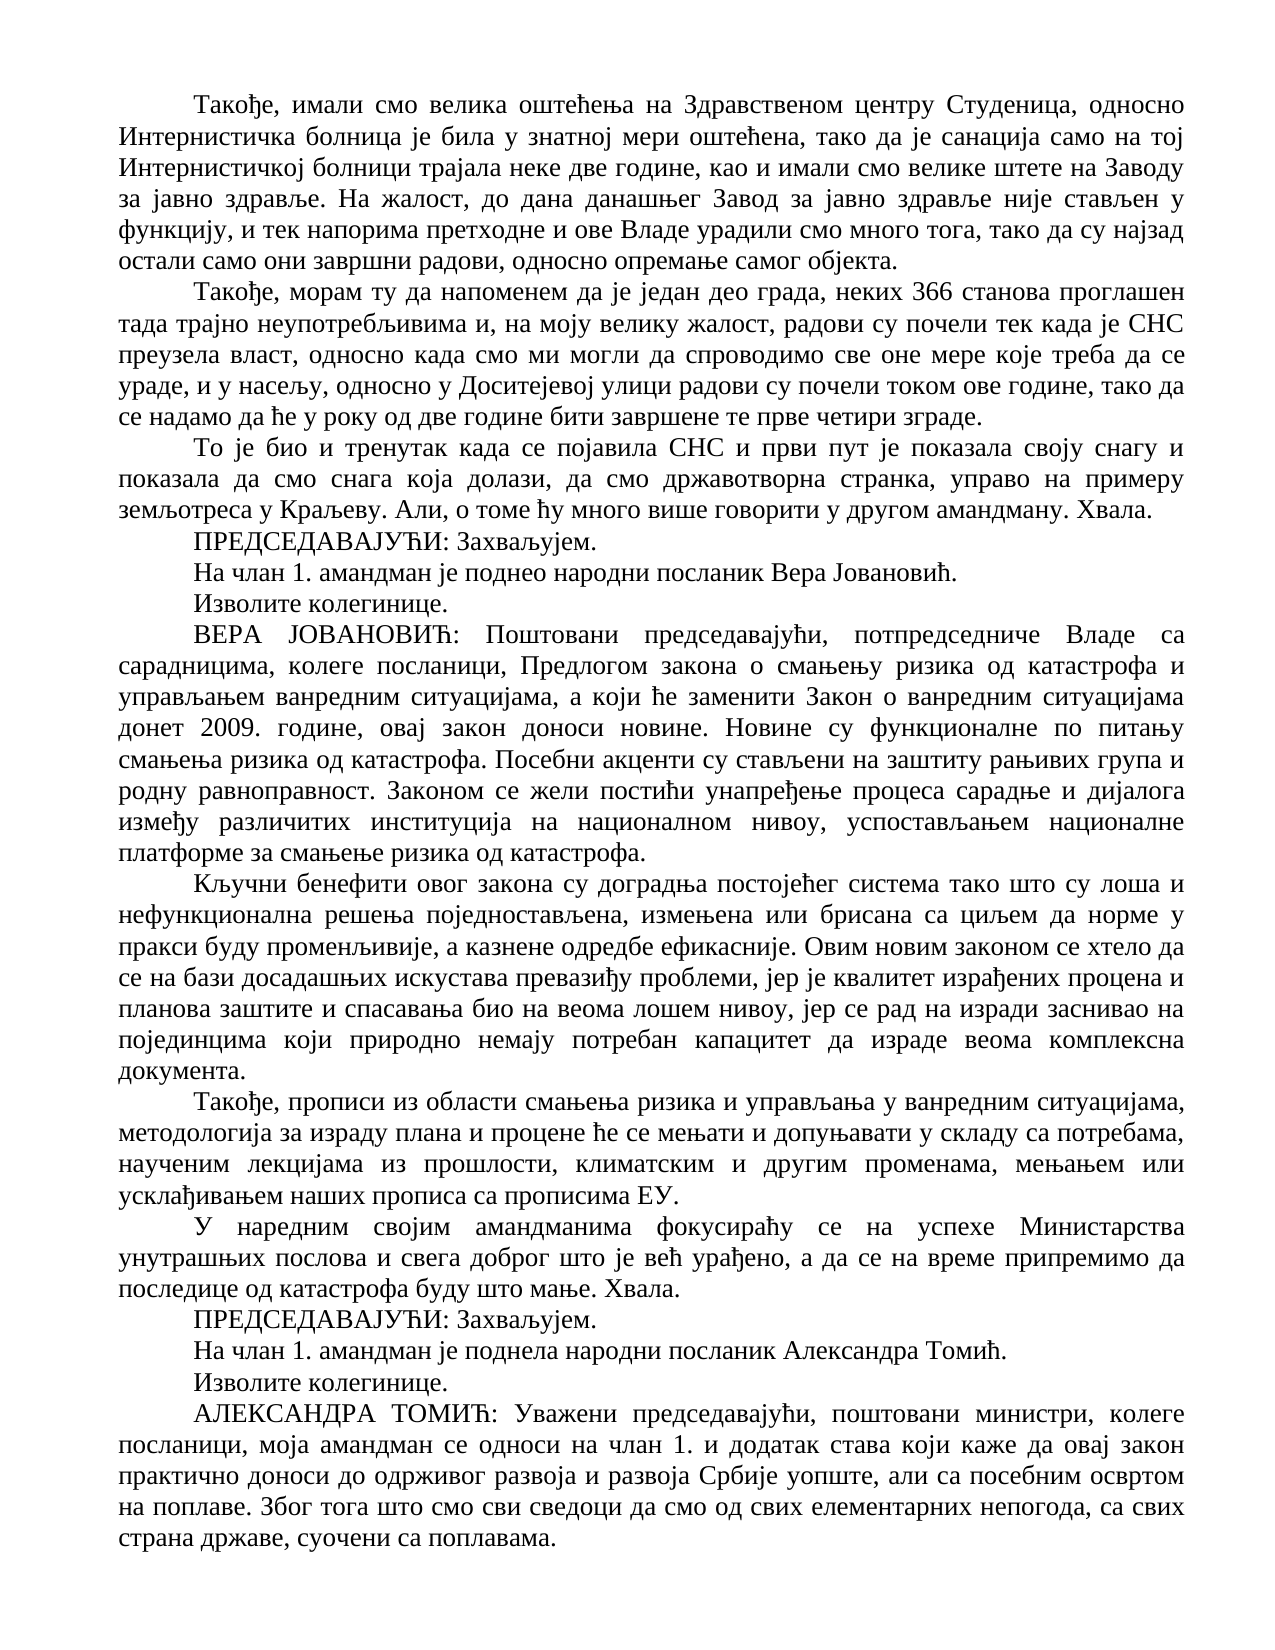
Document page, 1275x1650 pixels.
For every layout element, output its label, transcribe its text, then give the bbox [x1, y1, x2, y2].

text То је био и тренутак када се појавила СНС и први пут је показала своју снагу и показала да смо снага која долази, да смо државотворна странка, управо на примеру земљотреса у Краљеву. Али, о томе ћу много више говорити у другом амандману. Хвала. [118, 431, 1186, 525]
text Такође, имали смо велика оштећења на Здравственом центру Студеница, односно Интернистичка болница је била у знатној мери оштећена, тако да је санација само на тој Интернистичкој болници трајала неке две године, као и имали смо велике штете на Заводу за јавно здравље. На жалост, до дана данашњег Завод за јавно здравље није стављен у функцију, и тек напорима претходне и ове Владе урадили смо много тога, тако да су најзад остали само они завршни радови, односно опремање самог објекта. [118, 89, 1186, 276]
text На члан 1. амандман је поднела народни посланик Александра Томић. [118, 1334, 1186, 1366]
text Изволите колегинице. [118, 1366, 1186, 1397]
text У наредним својим амандманима фокусираћу се на успехе Министарства унутрашњих послова и свега доброг што је већ урађено, а да се на време припремимо да последице од катастрофа буду што мање. Хвала. [118, 1210, 1186, 1303]
text Такође, прописи из области смањења ризика и управљања у ванредним ситуацијама, методологија за израду плана и процене ће се мењати и допуњавати у складу са потребама, наученим лекцијама из прошлости, климатским и другим променама, мењањем или усклађивањем наших прописа са прописима ЕУ. [118, 1085, 1186, 1210]
text Изволите колегинице. [118, 587, 1186, 618]
text АЛЕКСАНДРА ТОМИЋ: Уважени председавајући, поштовани министри, колеге посланици, моја амандман се односи на члан 1. и додатак става који каже да овај закон практично доноси до одрживог развоја и развоја Србије уопште, али са посебним освртом на поплаве. Због тога што смо сви сведоци да смо од свих елементарних непогода, са свих страна државе, суочени са поплавама. [118, 1397, 1186, 1552]
text Кључни бенефити овог закона су доградња постојећег система тако што су лоша и нефункционална решења поједностављена, измењена или брисана са циљем да норме у пракси буду променљивије, а казнене одредбе ефикасније. Овим новим законом се хтело да се на бази досадашњих искустава превазиђу проблеми, јер је квалитет израђених процена и планова заштите и спасавања био на веома лошем нивоу, јер се рад на изради заснивао на појединцима који природно немају потребан капацитет да израде веома комплексна документа. [118, 867, 1186, 1085]
text ВЕРА ЈОВАНОВИЋ: Поштовани председавајући, потпредседниче Владе са сарадницима, колеге посланици, Предлогом закона о смањењу ризика од катастрофа и управљањем ванредним ситуацијама, а који ће заменити Закон о ванредним ситуацијама донет 2009. године, овај закон доноси новине. Новине су функционалне по питању смањења ризика од катастрофа. Посебни акценти су стављени на заштиту рањивих група и родну равноправност. Законом се жели постићи унапређење процеса сарадње и дијалога између различитих институција на националном нивоу, успостављањем националне платформе за смањење ризика од катастрофа. [118, 618, 1186, 867]
text ПРЕДСЕДАВАЈУЋИ: Захваљујем. [118, 1303, 1186, 1334]
text Такође, морам ту да напоменем да је један део града, неких 366 станова проглашен тада трајно неупотребљивима и, на моју велику жалост, радови су почели тек када је СНС преузела власт, односно када смо ми могли да спроводимо све оне мере које треба да се ураде, и у насељу, односно у Доситејевој улици радови су почели током ове године, тако да се надамо да ће у року од две године бити завршене те прве четири зграде. [118, 276, 1186, 431]
text ПРЕДСЕДАВАЈУЋИ: Захваљујем. [118, 525, 1186, 556]
text На члан 1. амандман је поднео народни посланик Вера Јовановић. [118, 556, 1186, 587]
